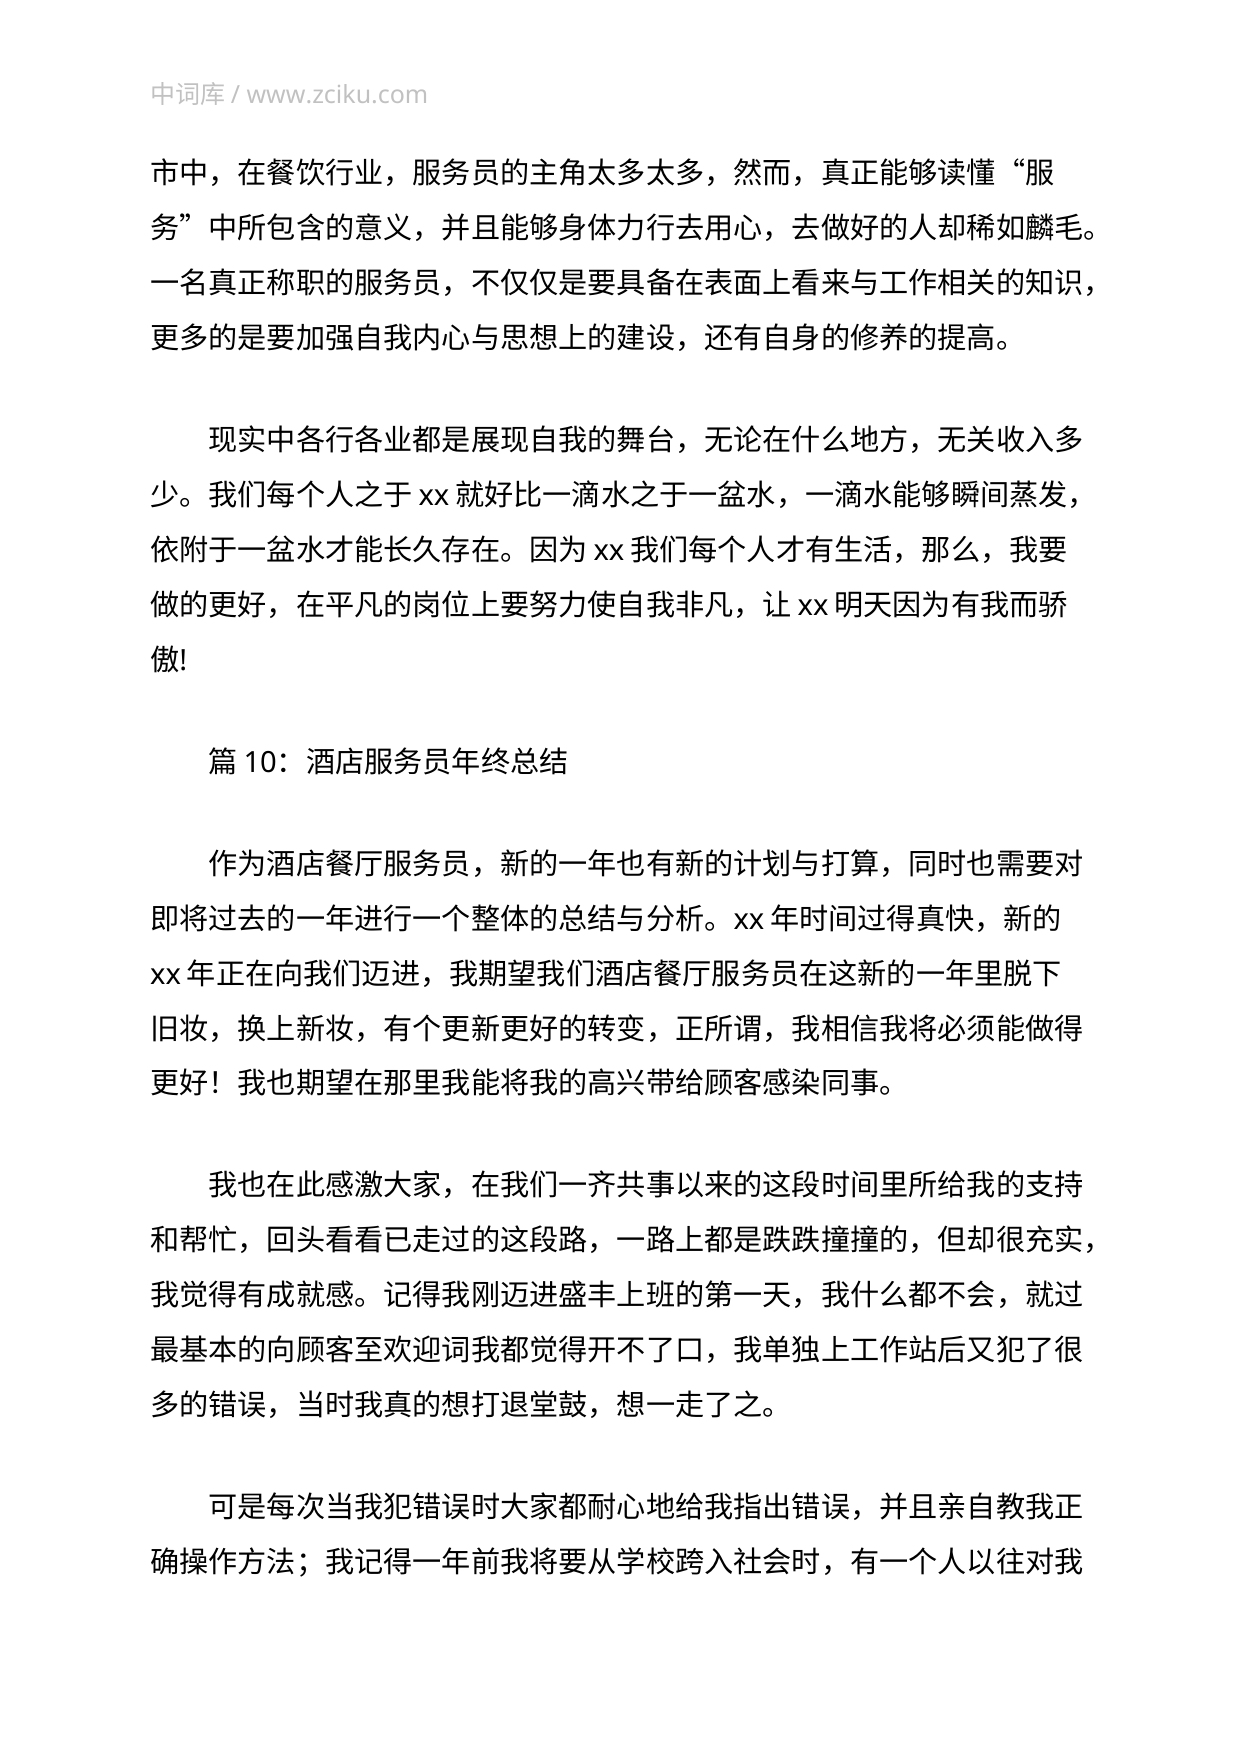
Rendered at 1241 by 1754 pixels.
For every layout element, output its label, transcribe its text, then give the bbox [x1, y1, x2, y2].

text 作为酒店餐厅服务员，新的一年也有新的计划与打算，同时也需要对即将过去的一年进行一个整体的总结与分析。xx年时间过得真快，新的xx年正在向我们迈进，我期望我们酒店餐厅服务员在这新的一年里脱下旧妆，换上新妆，有个更新更好的转变，正所谓，我相信我将必须能做得更好！我也期望在那里我能将我的高兴带给顾客感染同事。 [150, 840, 1090, 1102]
text 我也在此感激大家，在我们一齐共事以来的这段时间里所给我的支持和帮忙，回头看看已走过的这段路，一路上都是跌跌撞撞的，但却很充实，我觉得有成就感。记得我刚迈进盛丰上班的第一天，我什么都不会，就过最基本的向顾客至欢迎词我都觉得开不了口，我单独上工作站后又犯了很多的错误，当时我真的想打退堂鼓，想一走了之。 [150, 1162, 1090, 1424]
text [150, 150, 1090, 357]
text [150, 1483, 1090, 1580]
text 篇10：酒店服务员年终总结 [150, 738, 1090, 781]
text 现实中各行各业都是展现自我的舞台，无论在什么地方，无关收入多少。我们每个人之于xx就好比一滴水之于一盆水，一滴水能够瞬间蒸发，依附于一盆水才能长久存在。因为xx我们每个人才有生活，那么，我要做的更好，在平凡的岗位上要努力使自我非凡，让xx明天因为有我而骄傲! [150, 416, 1090, 679]
